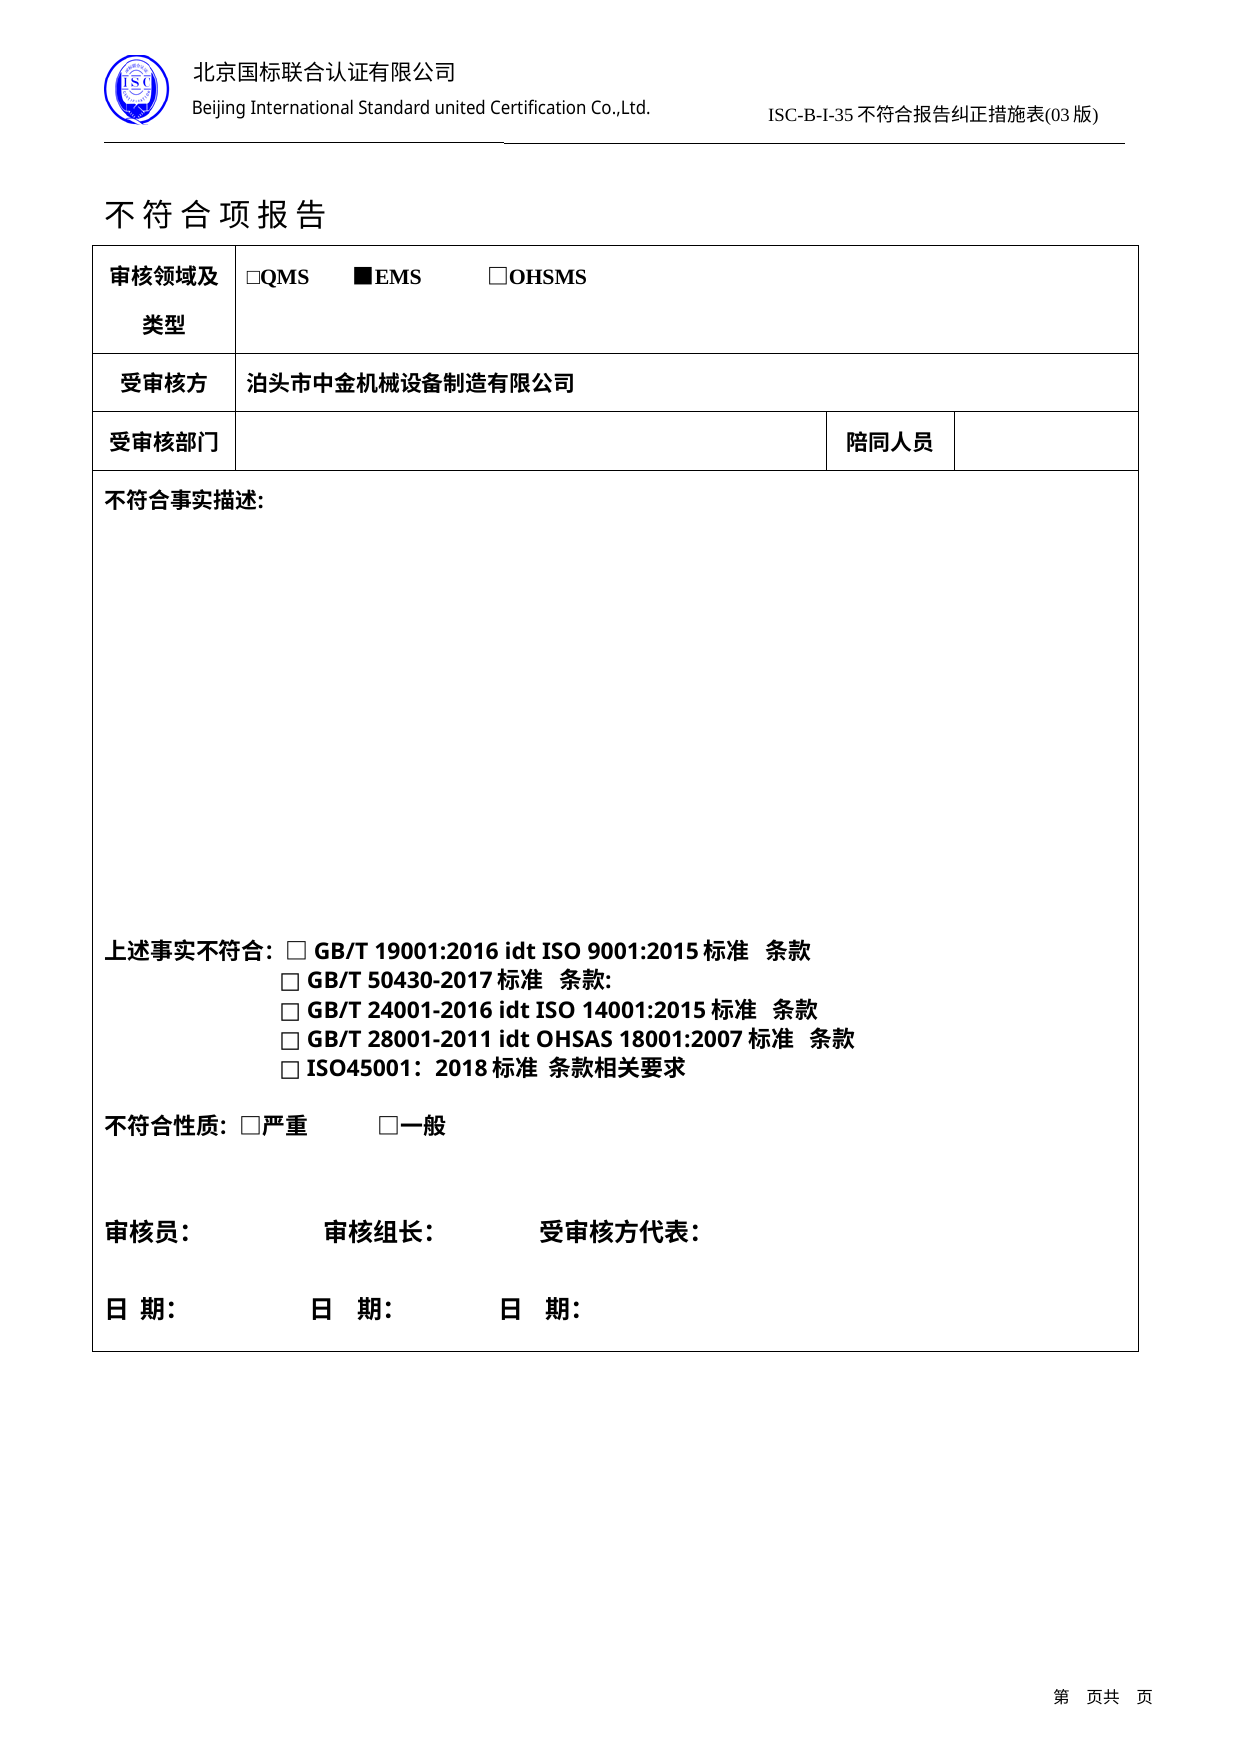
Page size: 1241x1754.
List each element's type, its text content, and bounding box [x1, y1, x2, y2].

table_cell 泊头市中金机械设备制造有限公司 [236, 354, 1138, 411]
table_cell 受审核方 [93, 354, 235, 411]
table_header □QMS ■EMS □OHSMS [236, 246, 1138, 352]
table_cell 不符合事实描述: 上述事实不符合：□ GB/T 19001:2016 idt ISO 9001:2015标准 条款 □ GB/T 50430-2017标准 条款: □ GB/T 24001-2016 idt ISO 14001:2015标准 条款 □ GB/T 28001-2011 idt OHSAS 18001:2007标准 条款 □ ISO45001：2018标准 条款相关要求 不符合性质：□严重 □一般 审核员： 审核组长： 受审核方代表： 日 期： 日 期： 日 期： [93, 471, 1138, 1351]
table_header 审核领域及类型 [93, 246, 235, 352]
table_cell 陪同人员 [827, 412, 954, 469]
picture [104, 55, 172, 124]
table_cell 受审核部门 [93, 412, 235, 469]
table_cell [955, 412, 1138, 469]
table_cell [236, 412, 826, 469]
text 不 符 合 项 报 告 [104, 180, 1153, 245]
